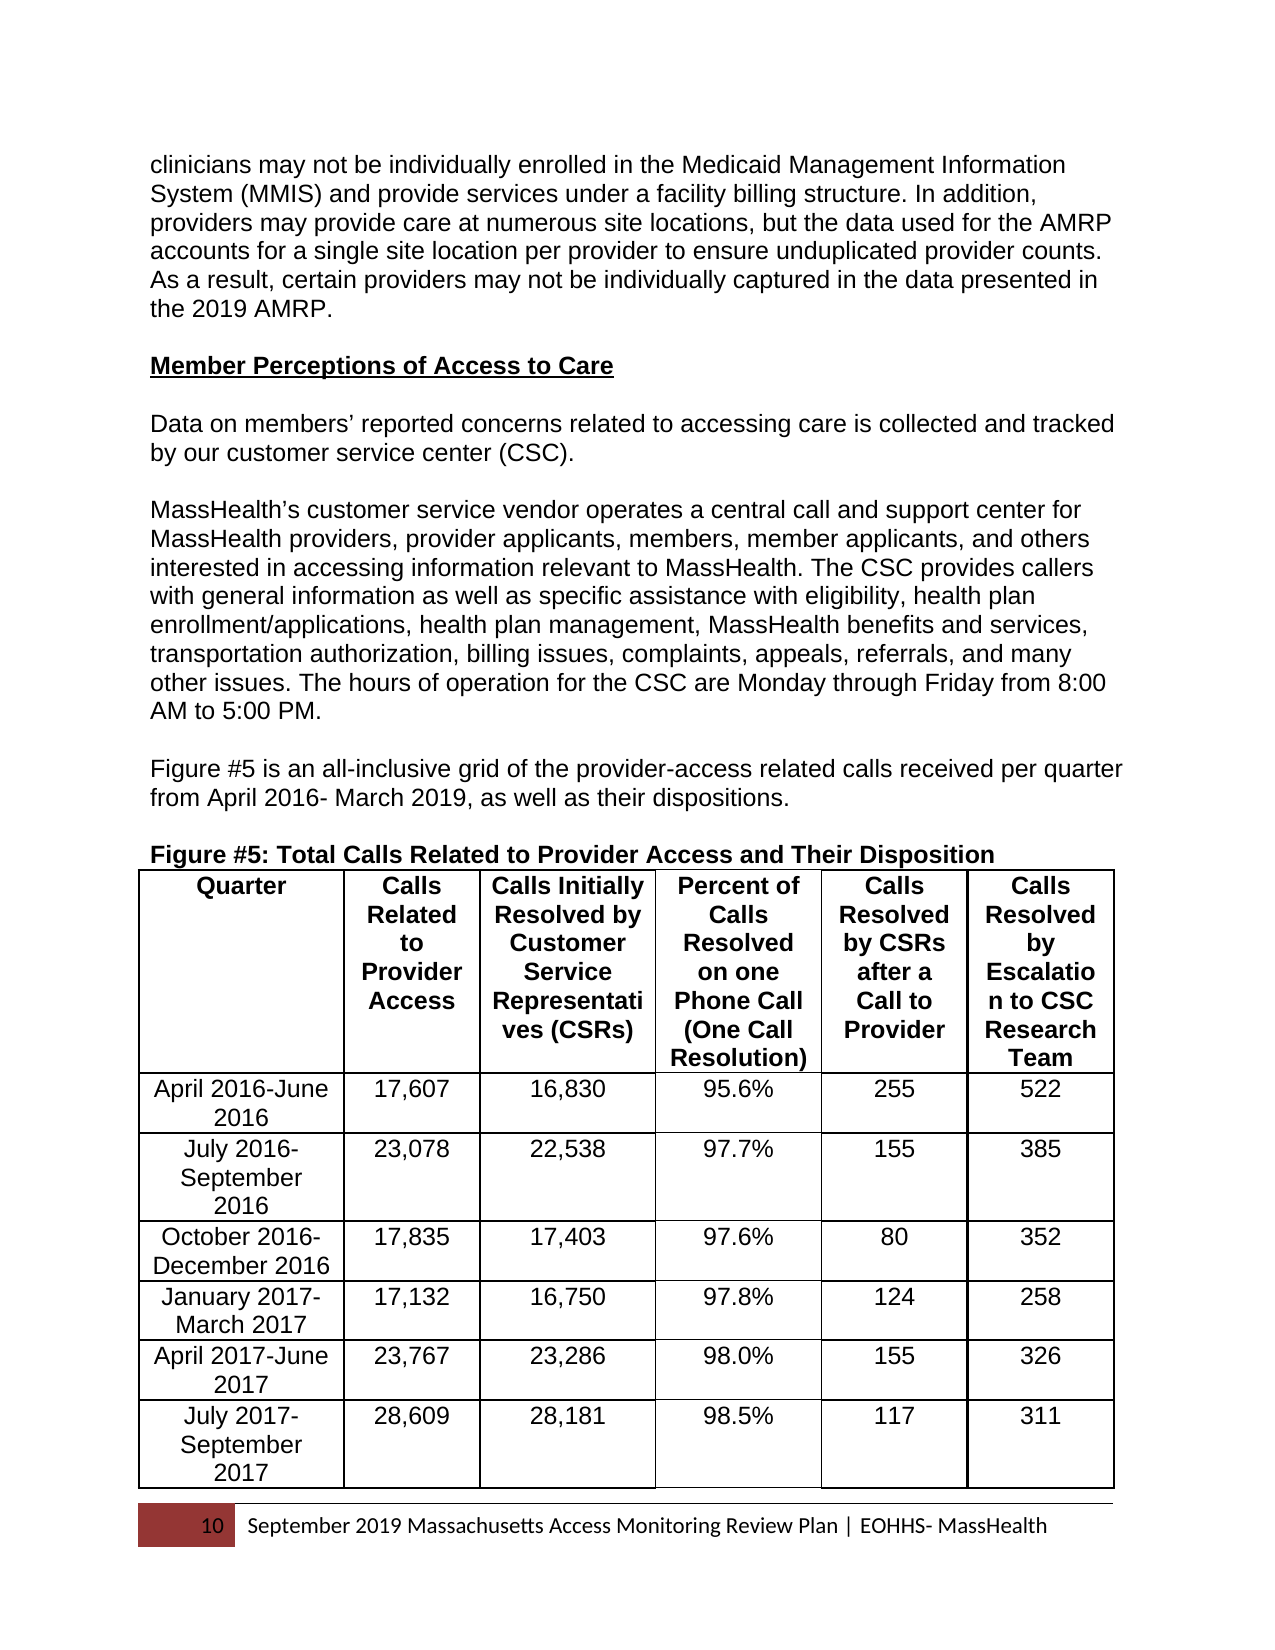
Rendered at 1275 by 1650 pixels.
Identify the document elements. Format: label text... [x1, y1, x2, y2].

table_cell 98.0% [656, 1340, 821, 1399]
table_cell 80 [822, 1222, 966, 1279]
table_cell 155 [822, 1341, 966, 1399]
table_header Calls Resolved by CSRs after a Call to Provider [822, 871, 966, 1072]
table_cell October 2016-December 2016 [140, 1222, 343, 1279]
table_cell 326 [969, 1341, 1113, 1399]
table_cell 258 [969, 1282, 1113, 1339]
table_cell July 2017-September 2017 [140, 1401, 343, 1487]
text MassHealth’s customer service vendor operates a central call and support center for MassHealth providers, provider applicants, members, member applicants, and others interested in accessing information relevant to MassHealth. The CSC provides callers with general information as well as specific assistance with eligibility, health plan enrollment/applications, health plan management, MassHealth benefits and services, transportation authorization, billing issues, complaints, appeals, referrals, and many other issues. The hours of operation for the CSC are Monday through Friday from 8:00 AM to 5:00 PM. [150, 495, 1125, 725]
text Figure #5: Total Calls Related to Provider Access and Their Disposition [150, 840, 1125, 869]
table_header Calls Related to Provider Access [345, 871, 479, 1072]
table_cell 385 [969, 1134, 1113, 1220]
table_cell 23,286 [481, 1341, 655, 1399]
table_cell 23,078 [345, 1134, 479, 1220]
subtitle Member Perceptions of Access to Care [150, 351, 1125, 380]
table_cell 28,181 [481, 1401, 655, 1487]
table_cell 17,835 [345, 1222, 479, 1279]
table_cell 124 [822, 1282, 966, 1339]
table_header Percent of Calls Resolved on one Phone Call (One Call Resolution) [656, 870, 821, 1072]
table_cell 98.5% [656, 1400, 821, 1487]
text Data on members’ reported concerns related to accessing care is collected and tracked by our customer service center (CSC). [150, 409, 1125, 466]
table_cell 97.7% [656, 1133, 821, 1220]
table_cell 17,607 [345, 1074, 479, 1132]
table_cell 17,403 [481, 1222, 655, 1279]
text Figure #5 is an all-inclusive grid of the provider-access related calls received per quarter from April 2016- March 2019, as well as their dispositions. [150, 754, 1125, 811]
table_cell January 2017-March 2017 [140, 1282, 343, 1339]
table_cell 23,767 [345, 1341, 479, 1399]
table_header Calls Initially Resolved by Customer Service Representatives (CSRs) [481, 871, 655, 1072]
table_header Calls Resolved by Escalation to CSC Research Team [969, 871, 1113, 1072]
table_cell 16,830 [481, 1074, 655, 1132]
table_cell 97.6% [656, 1221, 821, 1279]
table_cell 255 [822, 1074, 966, 1132]
table_cell 311 [969, 1401, 1113, 1487]
table_cell April 2017-June 2017 [140, 1341, 343, 1399]
table_cell 352 [969, 1222, 1113, 1279]
table_header Quarter [140, 871, 343, 1072]
table_cell 17,132 [345, 1282, 479, 1339]
table_cell 522 [969, 1074, 1113, 1132]
table_cell 28,609 [345, 1401, 479, 1487]
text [150, 150, 1125, 322]
table_cell 22,538 [481, 1134, 655, 1220]
table_cell 97.8% [656, 1281, 821, 1339]
table_cell July 2016-September 2016 [140, 1134, 343, 1220]
table_cell April 2016-June 2016 [140, 1074, 343, 1132]
table_cell 155 [822, 1134, 966, 1220]
table_cell 95.6% [656, 1073, 821, 1132]
table_cell 16,750 [481, 1282, 655, 1339]
table_cell 117 [822, 1401, 966, 1487]
